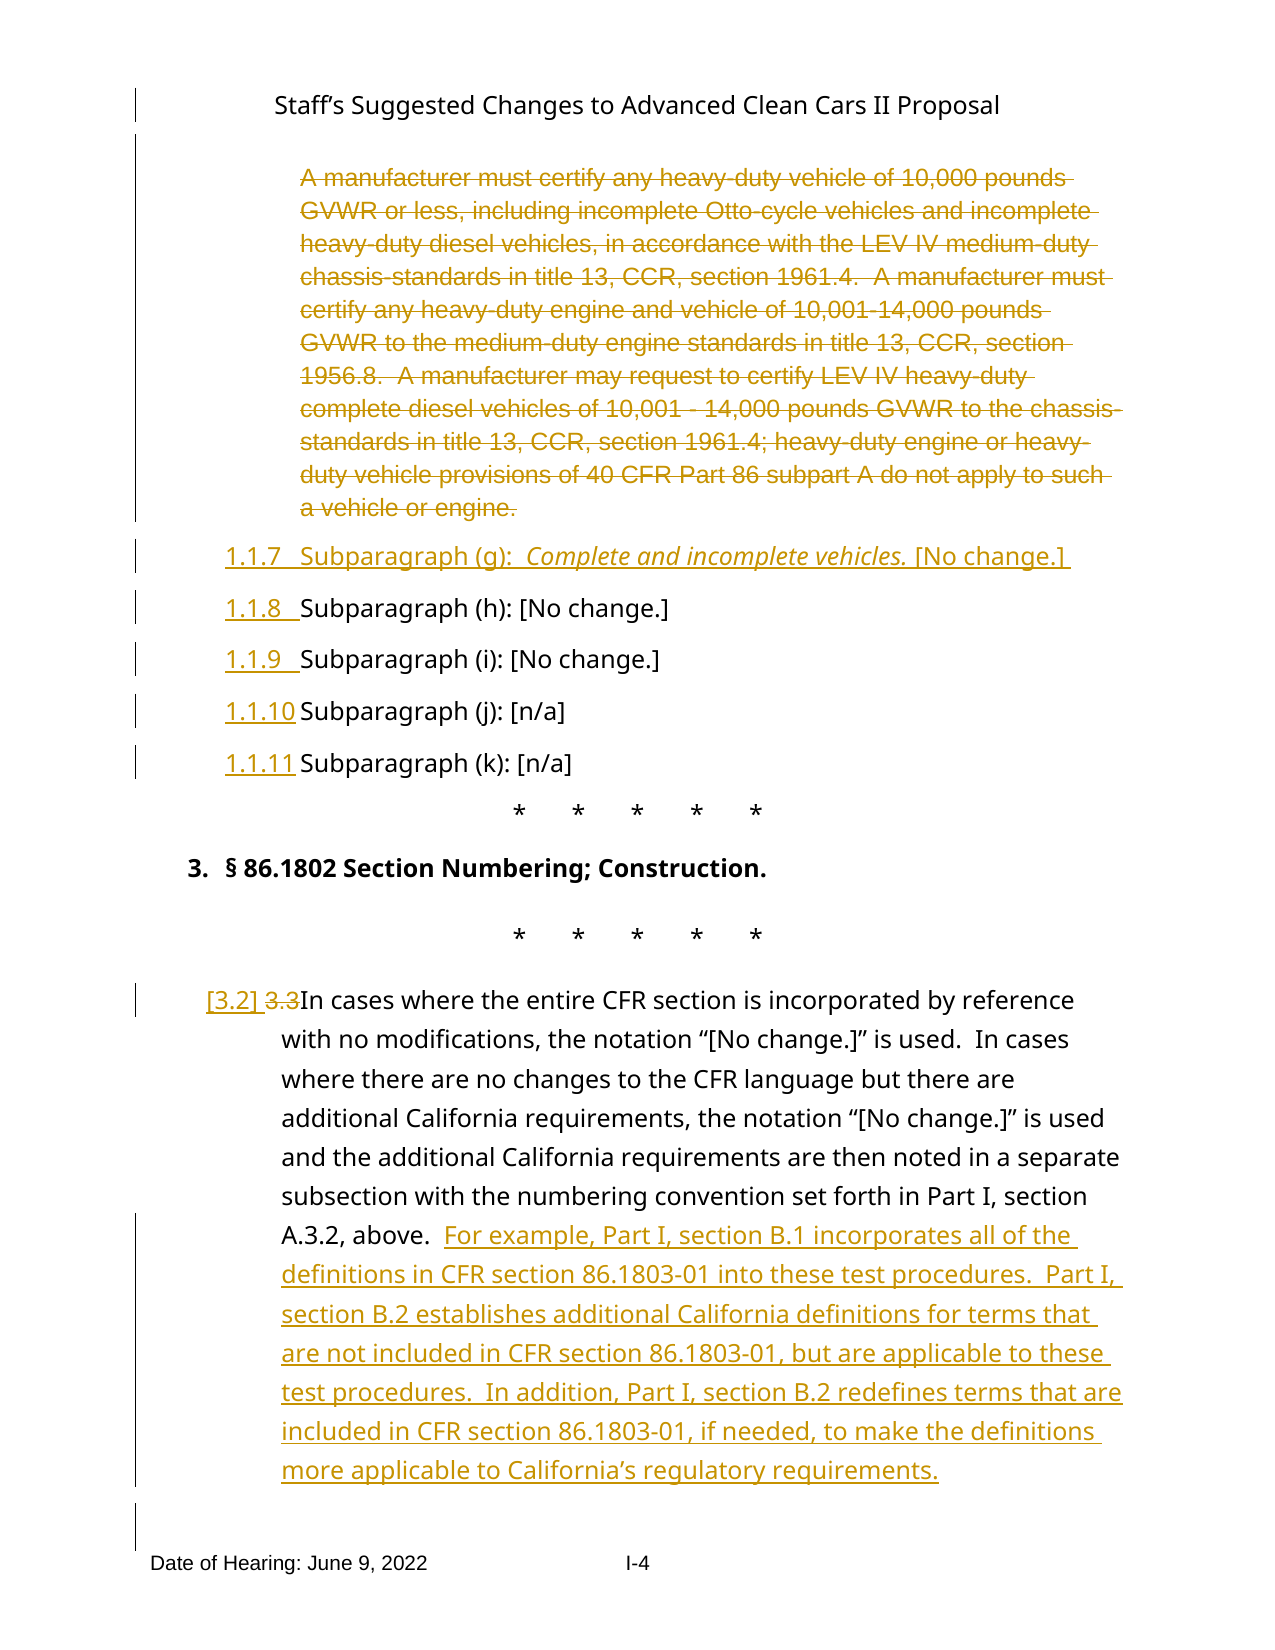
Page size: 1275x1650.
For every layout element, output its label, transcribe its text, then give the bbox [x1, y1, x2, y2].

subtitle In cases where the entire CFR section is incorporated by reference with no modifications, the notation “[No change.]” is used. In cases where there are no changes to the CFR language but there are additional California requirements, the notation “[No change.]” is used and the additional California requirements are then noted in a separate subsection with the numbering convention set forth in Part I, section A.3.2, above. [206, 983, 1125, 1487]
subtitle § 86.1802 Section Numbering; Construction. [187, 850, 1125, 884]
subtitle Subparagraph (h): [No change.] [225, 590, 1125, 624]
text * * * * * [150, 797, 1125, 831]
subtitle Subparagraph (j): [n/a] [225, 693, 1125, 728]
text * * * * * [150, 921, 1125, 955]
subtitle Subparagraph (k): [n/a] [225, 745, 1125, 779]
subtitle Subparagraph (i): [No change.] [225, 642, 1125, 676]
